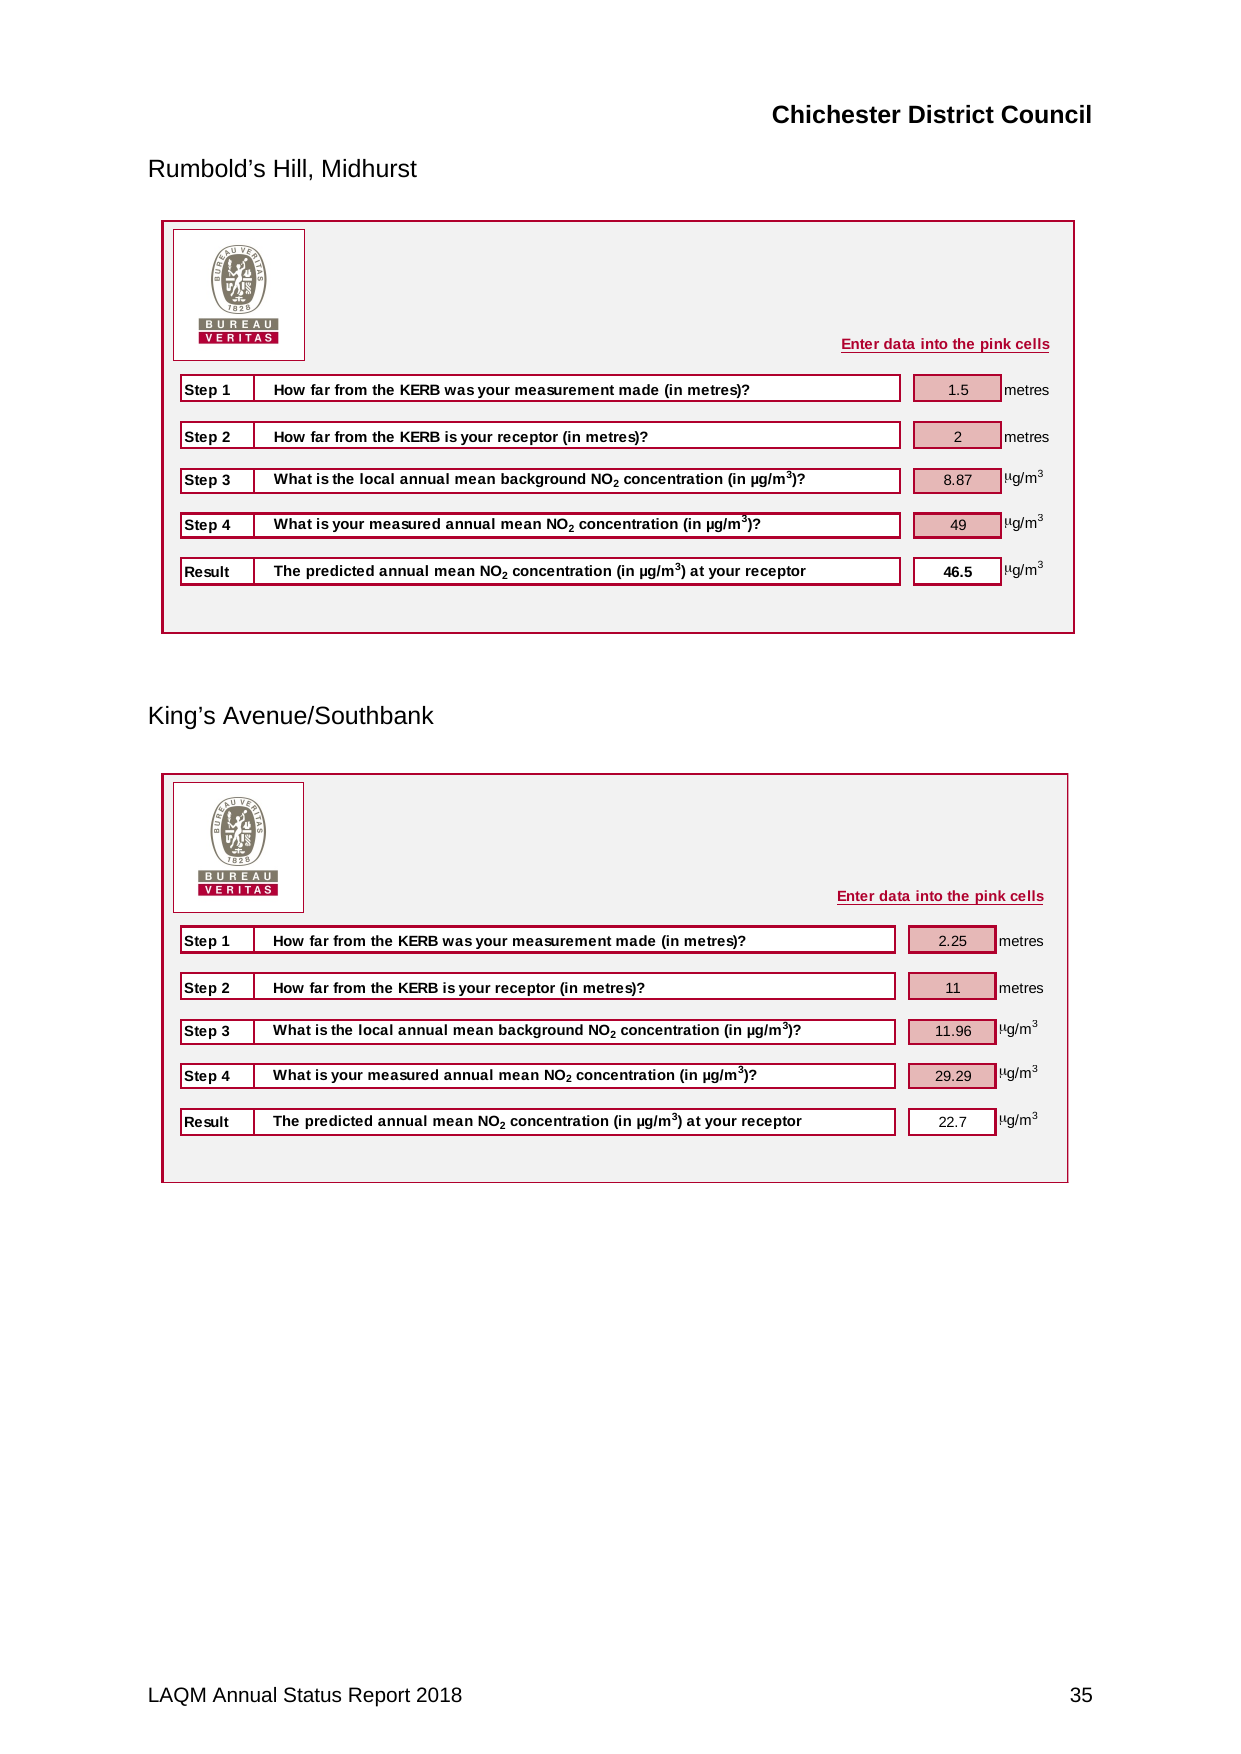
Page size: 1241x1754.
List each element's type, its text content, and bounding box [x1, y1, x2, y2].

text Rumbold’s Hill, Midhurst [148, 153, 1092, 182]
text King’s Avenue/Southbank [148, 701, 1092, 730]
